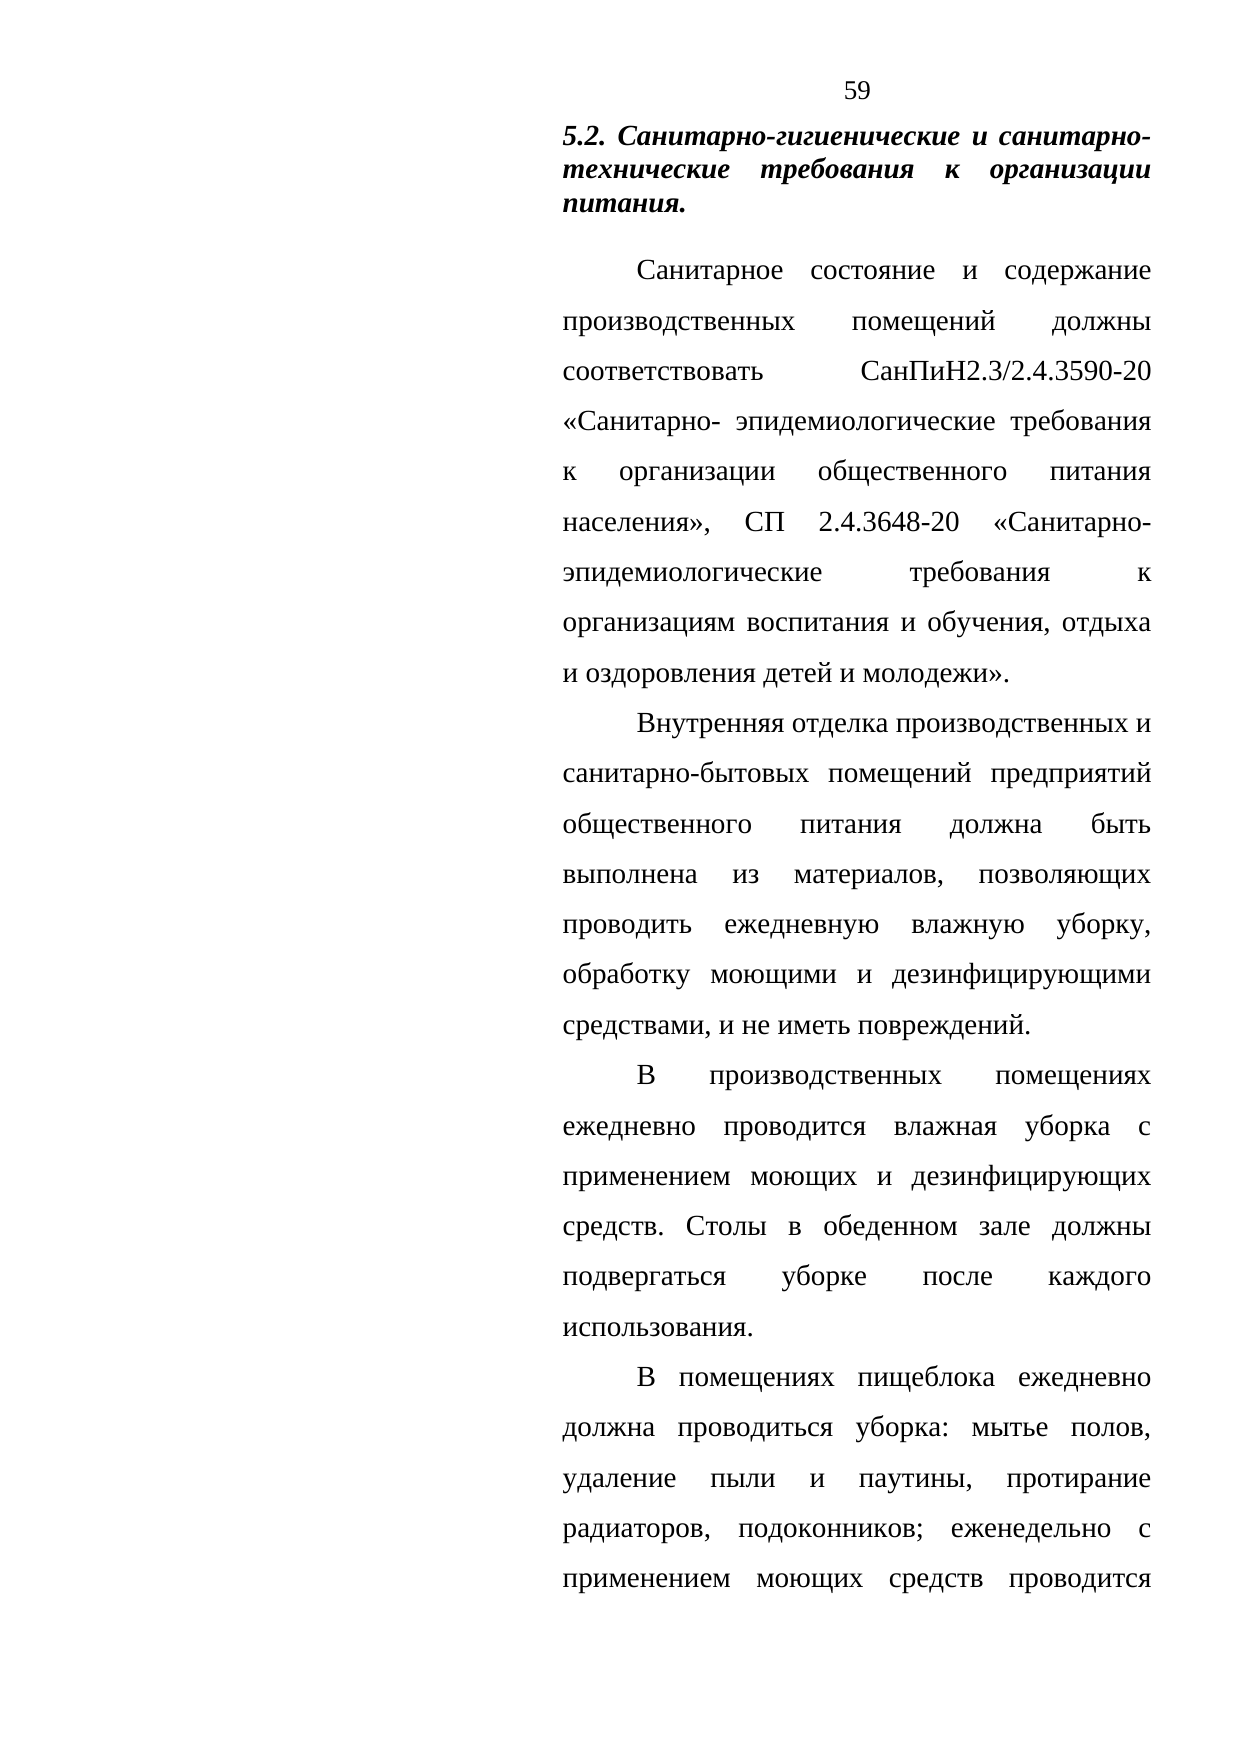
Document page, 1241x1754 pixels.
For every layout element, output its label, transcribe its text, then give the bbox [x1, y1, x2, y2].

list Санитарное состояние и содержание производственных помещений должны соответствовать СанПиН2.3/2.4.3590-20 «Санитарно- эпидемиологические требования к организации общественного питания населения», СП 2.4.3648-20 «Санитарно-эпидемиологические требования к организациям воспитания и обучения, отдыха и оздоровления детей и молодежи». [562, 252, 1152, 688]
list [562, 1359, 1152, 1594]
list Внутренняя отделка производственных и санитарно-бытовых помещений предприятий общественного питания должна быть выполнена из материалов, позволяющих проводить ежедневную влажную уборку, обработку моющими и дезинфицирующими средствами, и не иметь повреждений. [562, 705, 1152, 1041]
text 5.2. Санитарно-гигиенические и санитарно-технические требования к организации питания. [562, 118, 1152, 219]
list В производственных помещениях ежедневно проводится влажная уборка с применением моющих и дезинфицирующих средств. Столы в обеденном зале должны подвергаться уборке после каждого использования. [562, 1057, 1152, 1342]
